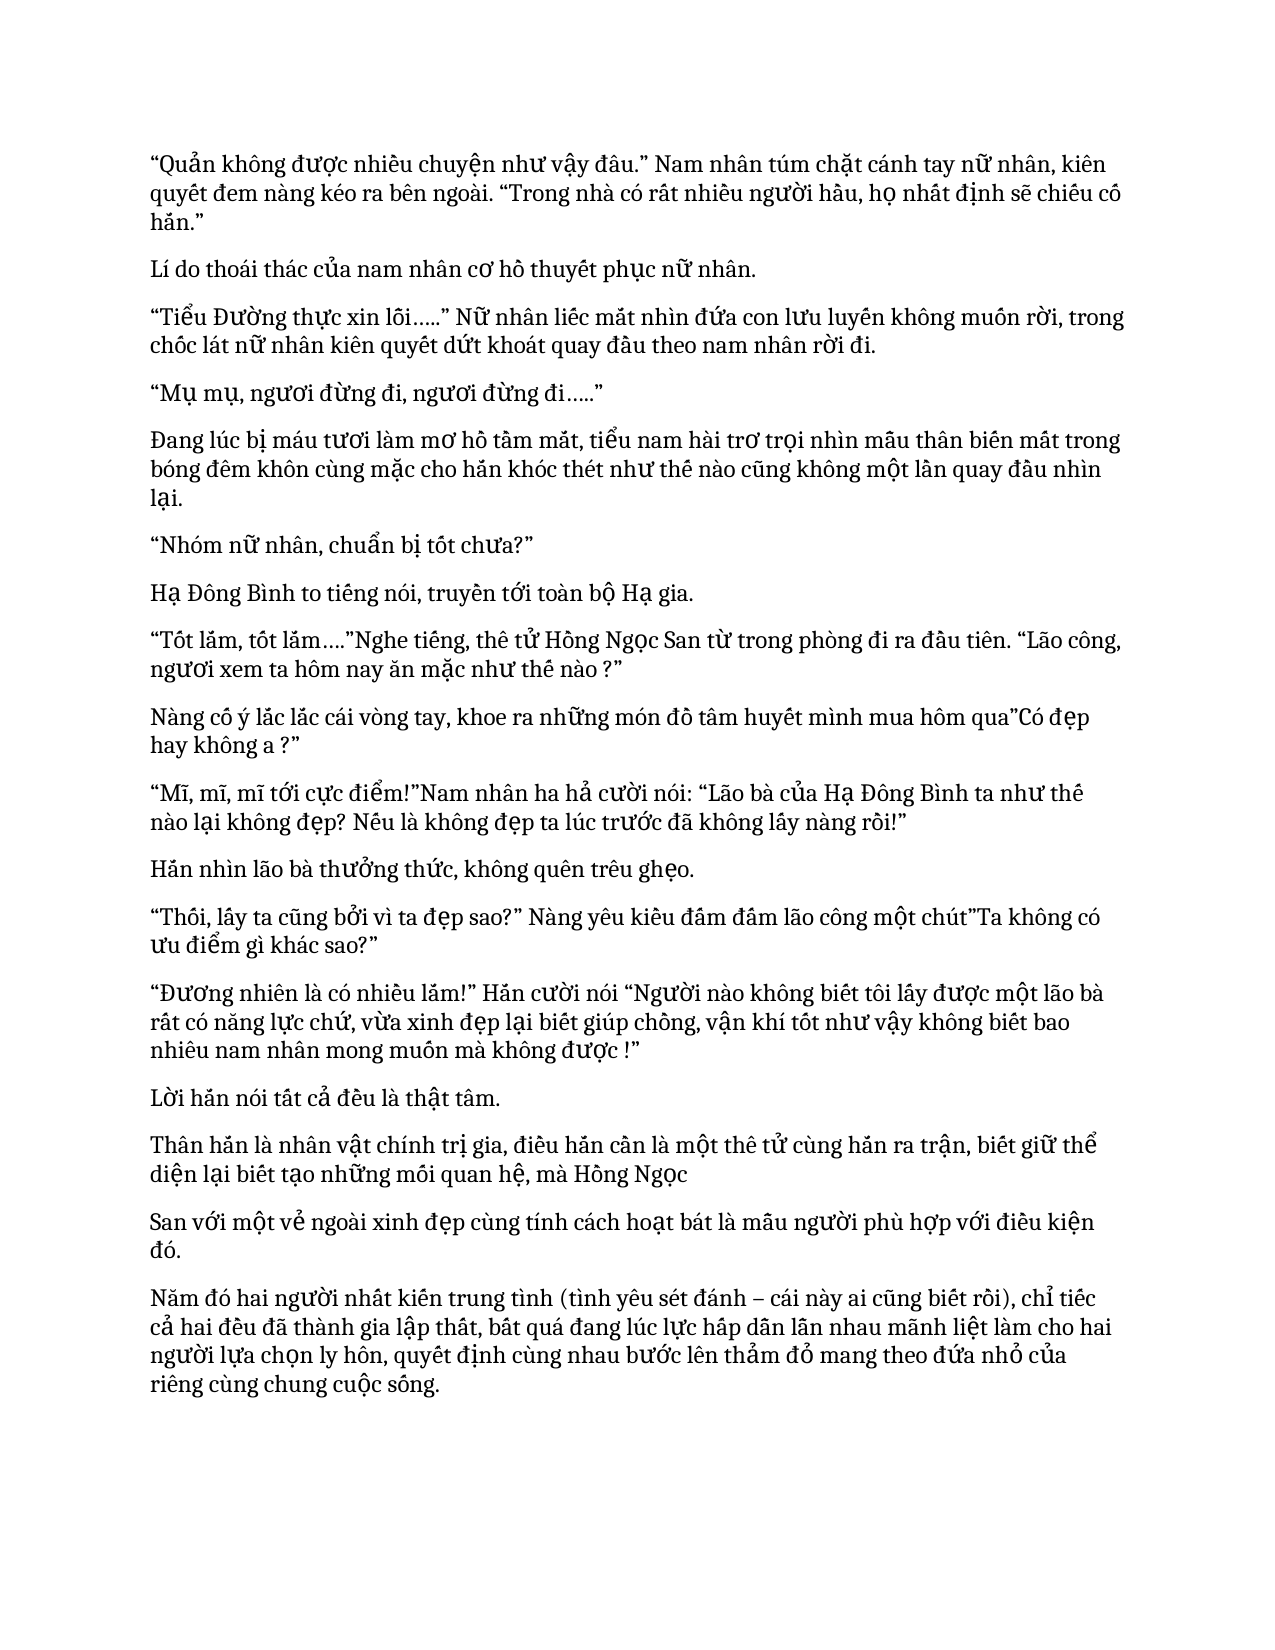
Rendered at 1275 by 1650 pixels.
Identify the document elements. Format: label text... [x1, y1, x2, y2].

text “Tiểu Đường thực xin lỗi…..” Nữ nhân liếc mắt nhìn đứa con lưu luyến không muốn rời, trong chốc lát nữ nhân kiên quyết dứt khoát quay đầu theo nam nhân rời đi. [150, 302, 1125, 360]
text L‎í do thoái thác của nam nhân cơ hồ thuyết phục nữ nhân. [150, 255, 1125, 284]
text Lời hắn nói tất cả đều là thật tâm. [150, 1084, 1125, 1112]
text “Thối, lấy ta cũng bởi vì ta đẹp sao?” Nàng yêu kiều đấm đấm lão công một chút”Ta không có ưu điểm gì khác sao?” [150, 902, 1125, 960]
text “Nhóm nữ nhân, chuẩn bị tốt chưa?” [150, 531, 1125, 560]
text “Đương nhiên là có nhiều lắm!” Hắn cười nói “Người nào không biết tôi lấy được một lão bà rất có năng lực chứ, vừa xinh đẹp lại biết giúp chồng, vận khí tốt như vậy không biết bao nhiêu nam nhân mong muốn mà không được !” [150, 979, 1125, 1065]
text Năm đó hai người nhất kiến trung tình (tình yêu sét đánh – cái này ai cũng biết rồi), chỉ tiếc cả hai đều đã thành gia lập thất, bất quá đang lúc lực hấp dẫn lẫn nhau mãnh liệt làm cho hai người lựa chọn ly hôn, quyết định cùng nhau bước lên thảm đỏ mang theo đứa nhỏ của riêng cùng chung cuộc sống. [150, 1284, 1125, 1399]
text Hắn nhìn lão bà thưởng thức, không quên trêu ghẹo. [150, 855, 1125, 884]
text Thân hắn là nhân vật chính trị gia, điều hắn cần là một thê tử cùng hắn ra trận, biết giữ thể diện lại biết tạo những mối quan hệ, mà Hồng Ngọc [150, 1131, 1125, 1189]
text “Mụ mụ, ngươi đừng đi, ngươi đừng đi…..” [150, 379, 1125, 407]
text “Mĩ, mĩ, mĩ tới cực điểm!”Nam nhân ha hả cười nói: “Lão bà của Hạ Đông Bình ta như thế nào lại không đẹp? Nếu là không đẹp ta lúc trước đã không lấy nàng rồi!” [150, 779, 1125, 836]
text Nàng cố ‎ý lắc lắc cái vòng tay, khoe ra những món đồ tâm huyết mình mua hôm qua”Có đẹp hay không a ?” [150, 702, 1125, 760]
text Đang lúc bị máu tươi làm mơ hồ tầm mắt, tiểu nam hài trơ trọi nhìn mẫu thân biến mất trong bóng đêm khôn cùng mặc cho hắn khóc thét như thế nào cũng không một lần quay đầu nhìn lại. [150, 426, 1125, 512]
text “Quản không được nhiều chuyện như vậy đâu.” Nam nhân túm chặt cánh tay nữ nhân, kiên quyết đem nàng kéo ra bên ngoài. “Trong nhà có rất nhiều người hầu, họ nhất định sẽ chiếu cố hắn.” [150, 150, 1125, 236]
text San với một vẻ ngoài xinh đẹp cùng tính cách hoạt bát là mẫu người phù hợp với điều kiện đó. [150, 1207, 1125, 1265]
text “Tốt lắm, tốt lắm….”Nghe tiếng, thê tử Hồng Ngọc San từ trong phòng đi ra đầu tiên. “Lão công, ngươi xem ta hôm nay ăn mặc như thế nào ?” [150, 626, 1125, 684]
text Hạ Đông Bình to tiếng nói, truyền tới toàn bộ Hạ gia. [150, 579, 1125, 607]
